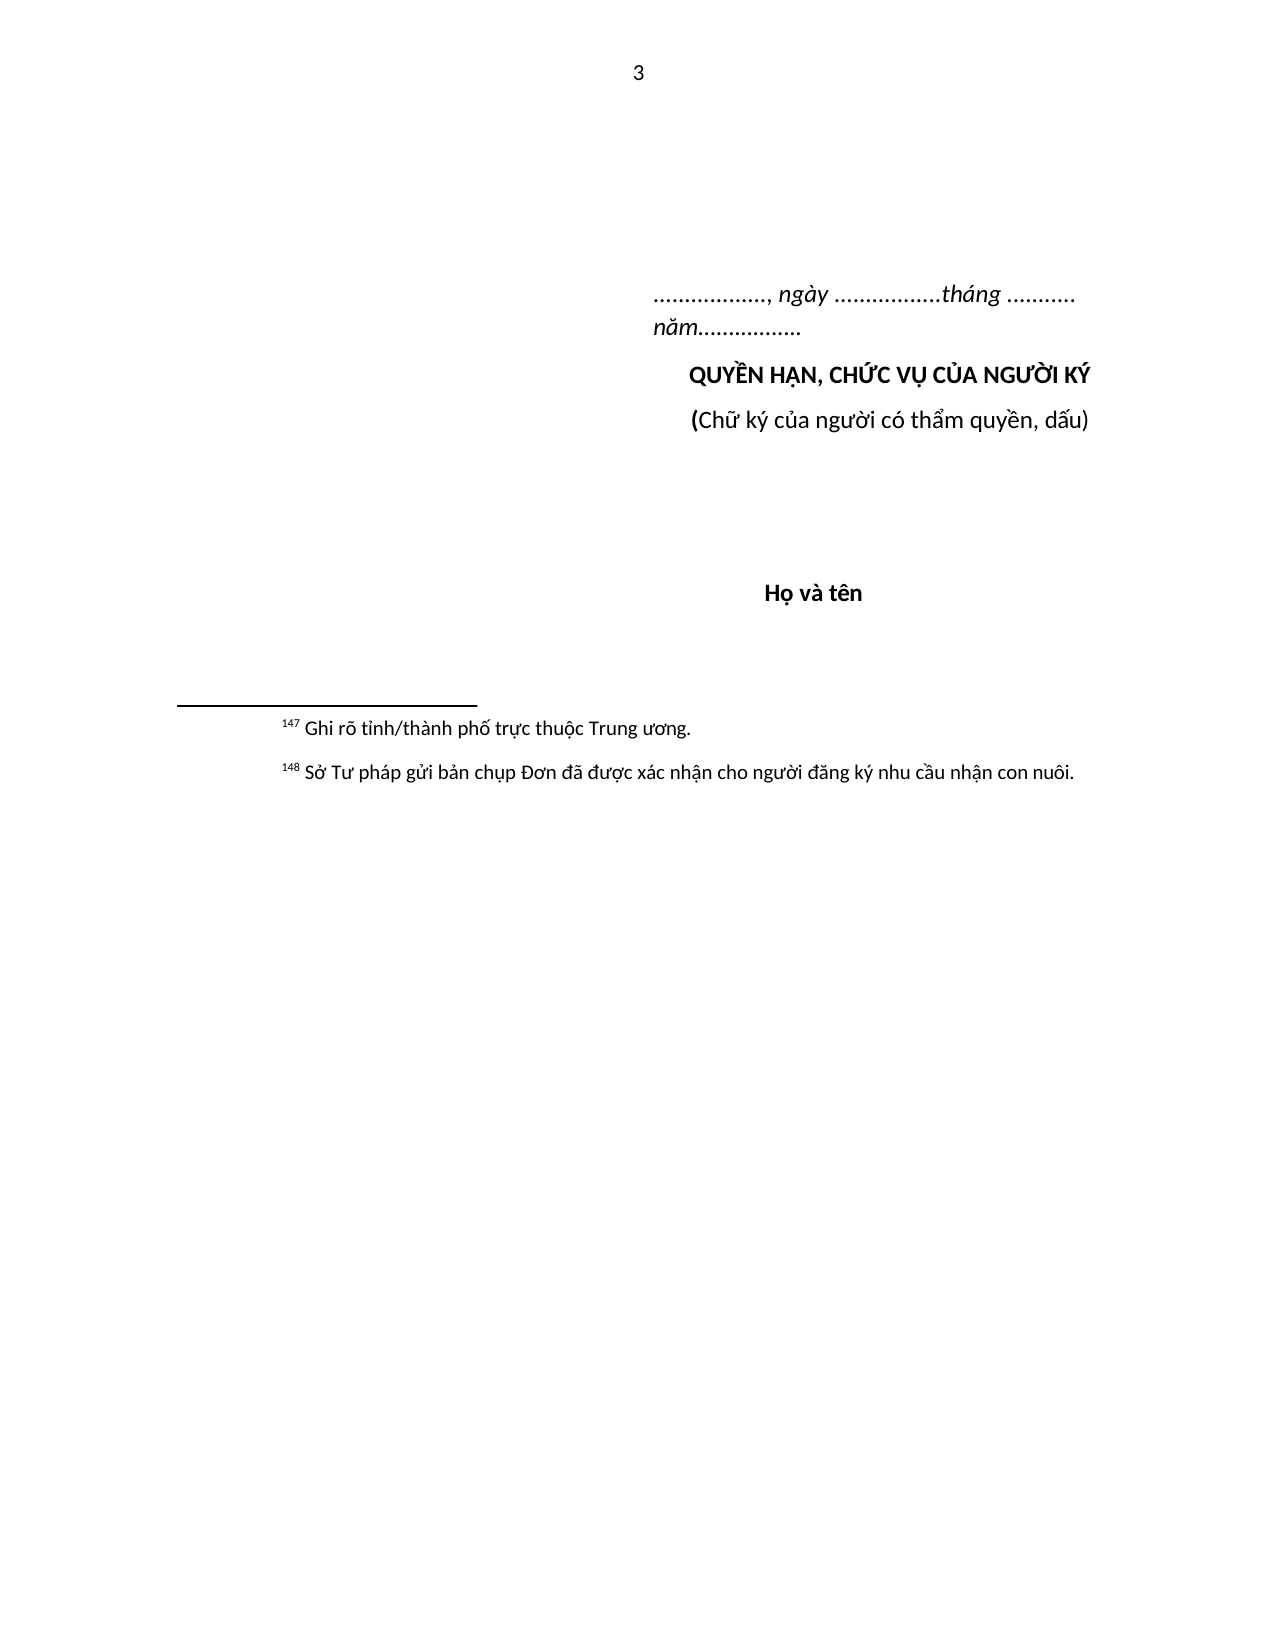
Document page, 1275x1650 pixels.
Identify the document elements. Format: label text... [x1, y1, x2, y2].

text .................., ngày .................tháng ........... năm................. [653, 278, 1125, 342]
text 148 Sở Tư pháp gửi bản chụp Đơn đã được xác nhận cho người đăng ký nhu cầu nhận con nuôi. [281, 759, 1125, 784]
text 147 Ghi rõ tỉnh/thành phố trực thuộc Trung ương. [281, 715, 1125, 741]
text Họ và tên [150, 577, 863, 607]
text (Chữ ký của người có thẩm quyền, dấu) [655, 406, 1125, 434]
text QUYỀN HẠN, CHỨC VỤ CỦA NGƯỜI KÝ [655, 361, 1125, 389]
